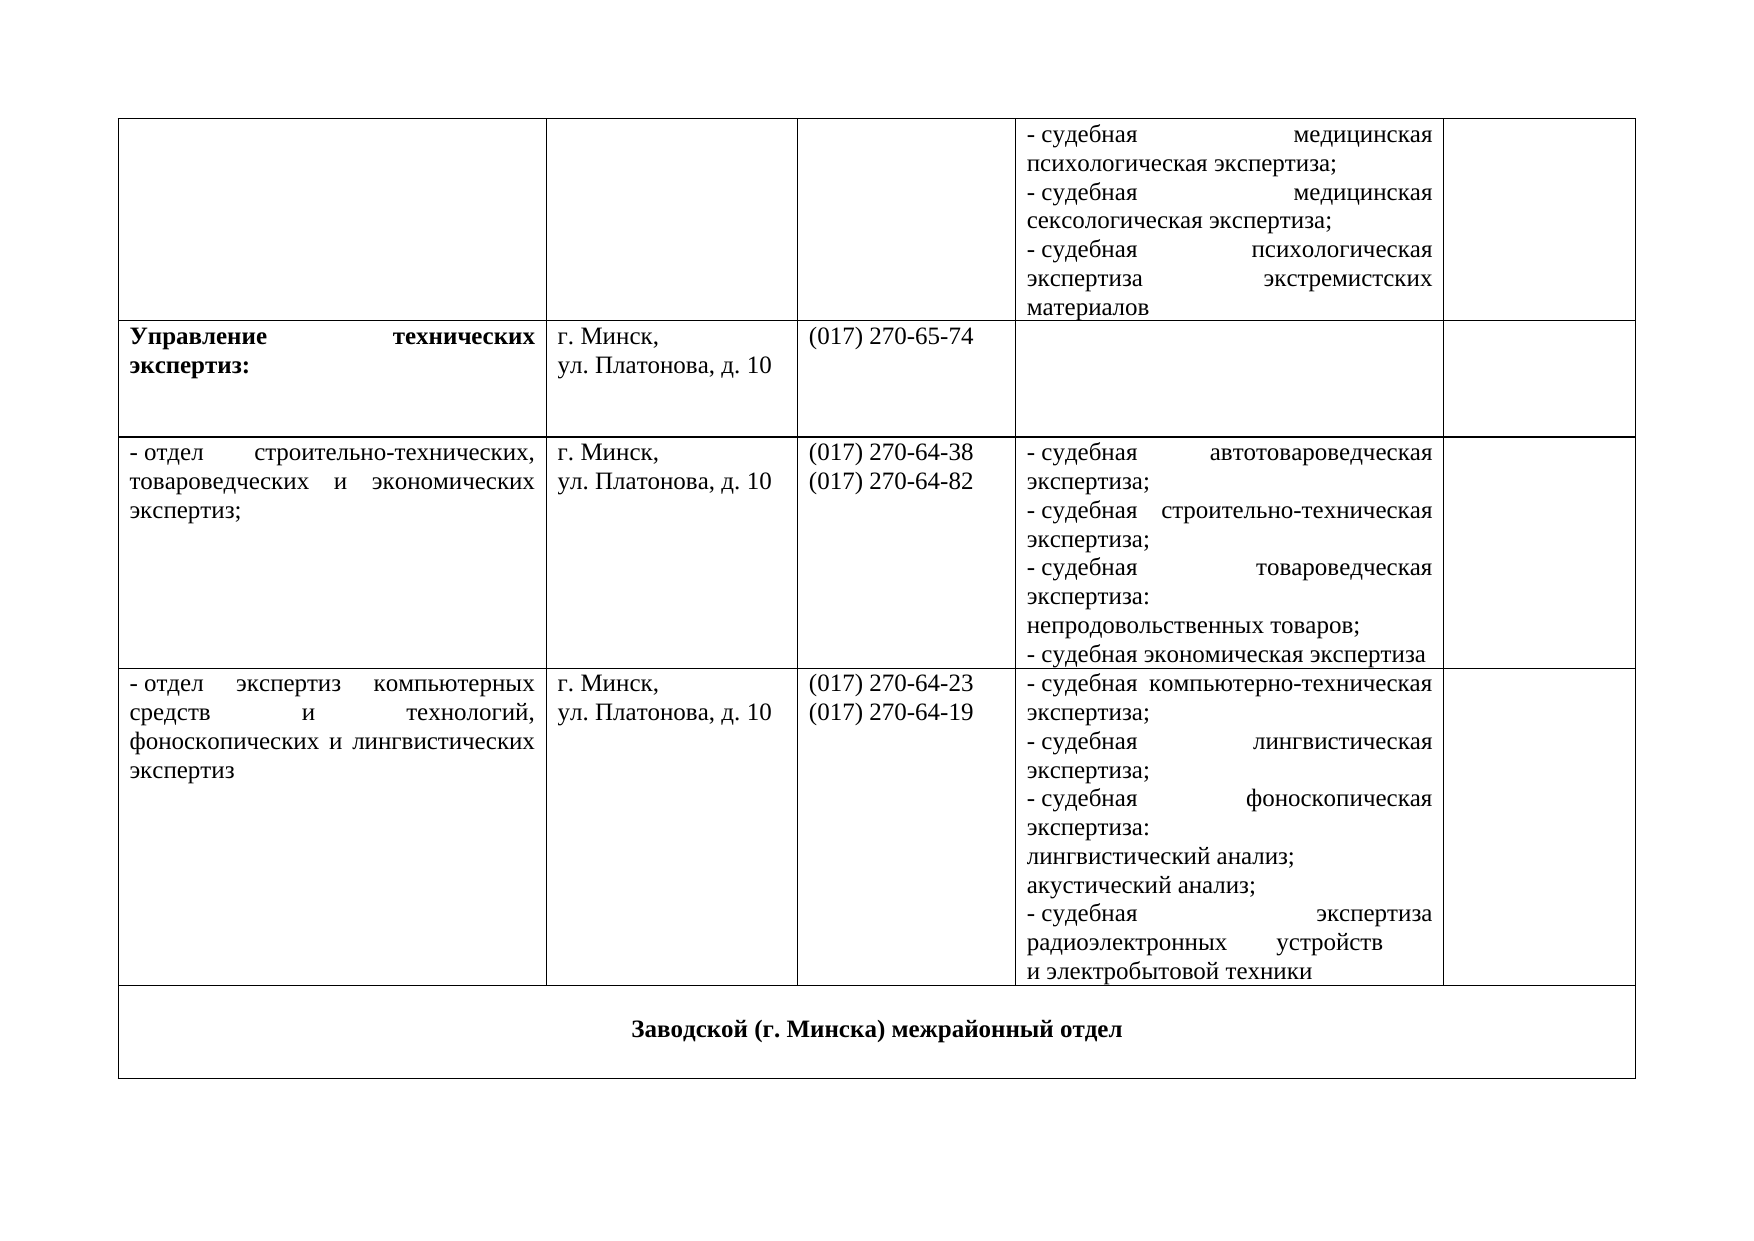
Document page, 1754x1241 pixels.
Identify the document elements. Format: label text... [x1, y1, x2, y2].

table_cell [1016, 321, 1443, 436]
table_cell г. Минск, ул. Платонова, д. 10 [547, 669, 797, 985]
table_cell [1444, 669, 1635, 985]
table_cell - отдел строительно-технических, товароведческих и экономических экспертиз; [119, 438, 546, 667]
table_cell г. Минск, ул. Платонова, д. 10 [547, 438, 797, 667]
table_cell [1444, 321, 1635, 436]
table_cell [547, 119, 797, 320]
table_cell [1016, 119, 1443, 320]
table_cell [119, 119, 546, 320]
table_cell (017) 270-64-23 (017) 270-64-19 [798, 669, 1015, 985]
table_cell - отдел экспертиз компьютерных средств и технологий, фоноскопических и лингвистических экспертиз [119, 669, 546, 985]
table_cell (017) 270-64-38 (017) 270-64-82 [798, 438, 1015, 667]
table_cell Управление технических экспертиз: [119, 321, 546, 436]
table_cell Заводской (г. Минска) межрайонный отдел [119, 986, 1635, 1078]
table_cell (017) 270-65-74 [798, 321, 1015, 436]
table_cell [1444, 119, 1635, 320]
table_cell - судебная компьютерно-техническая экспертиза; - судебная лингвистическая экспертиза; - судебная фоноскопическая экспертиза: лингвистический анализ; акустический анализ; - судебная экспертиза радиоэлектронных устройств и электробытовой техники [1016, 669, 1443, 985]
table_cell г. Минск, ул. Платонова, д. 10 [547, 321, 797, 436]
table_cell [798, 119, 1015, 320]
table_cell - судебная автотовароведческая экспертиза; - судебная строительно-техническая экспертиза; - судебная товароведческая экспертиза: непродовольственных товаров; - судебная экономическая экспертиза [1016, 438, 1443, 667]
table_cell [1444, 438, 1635, 667]
